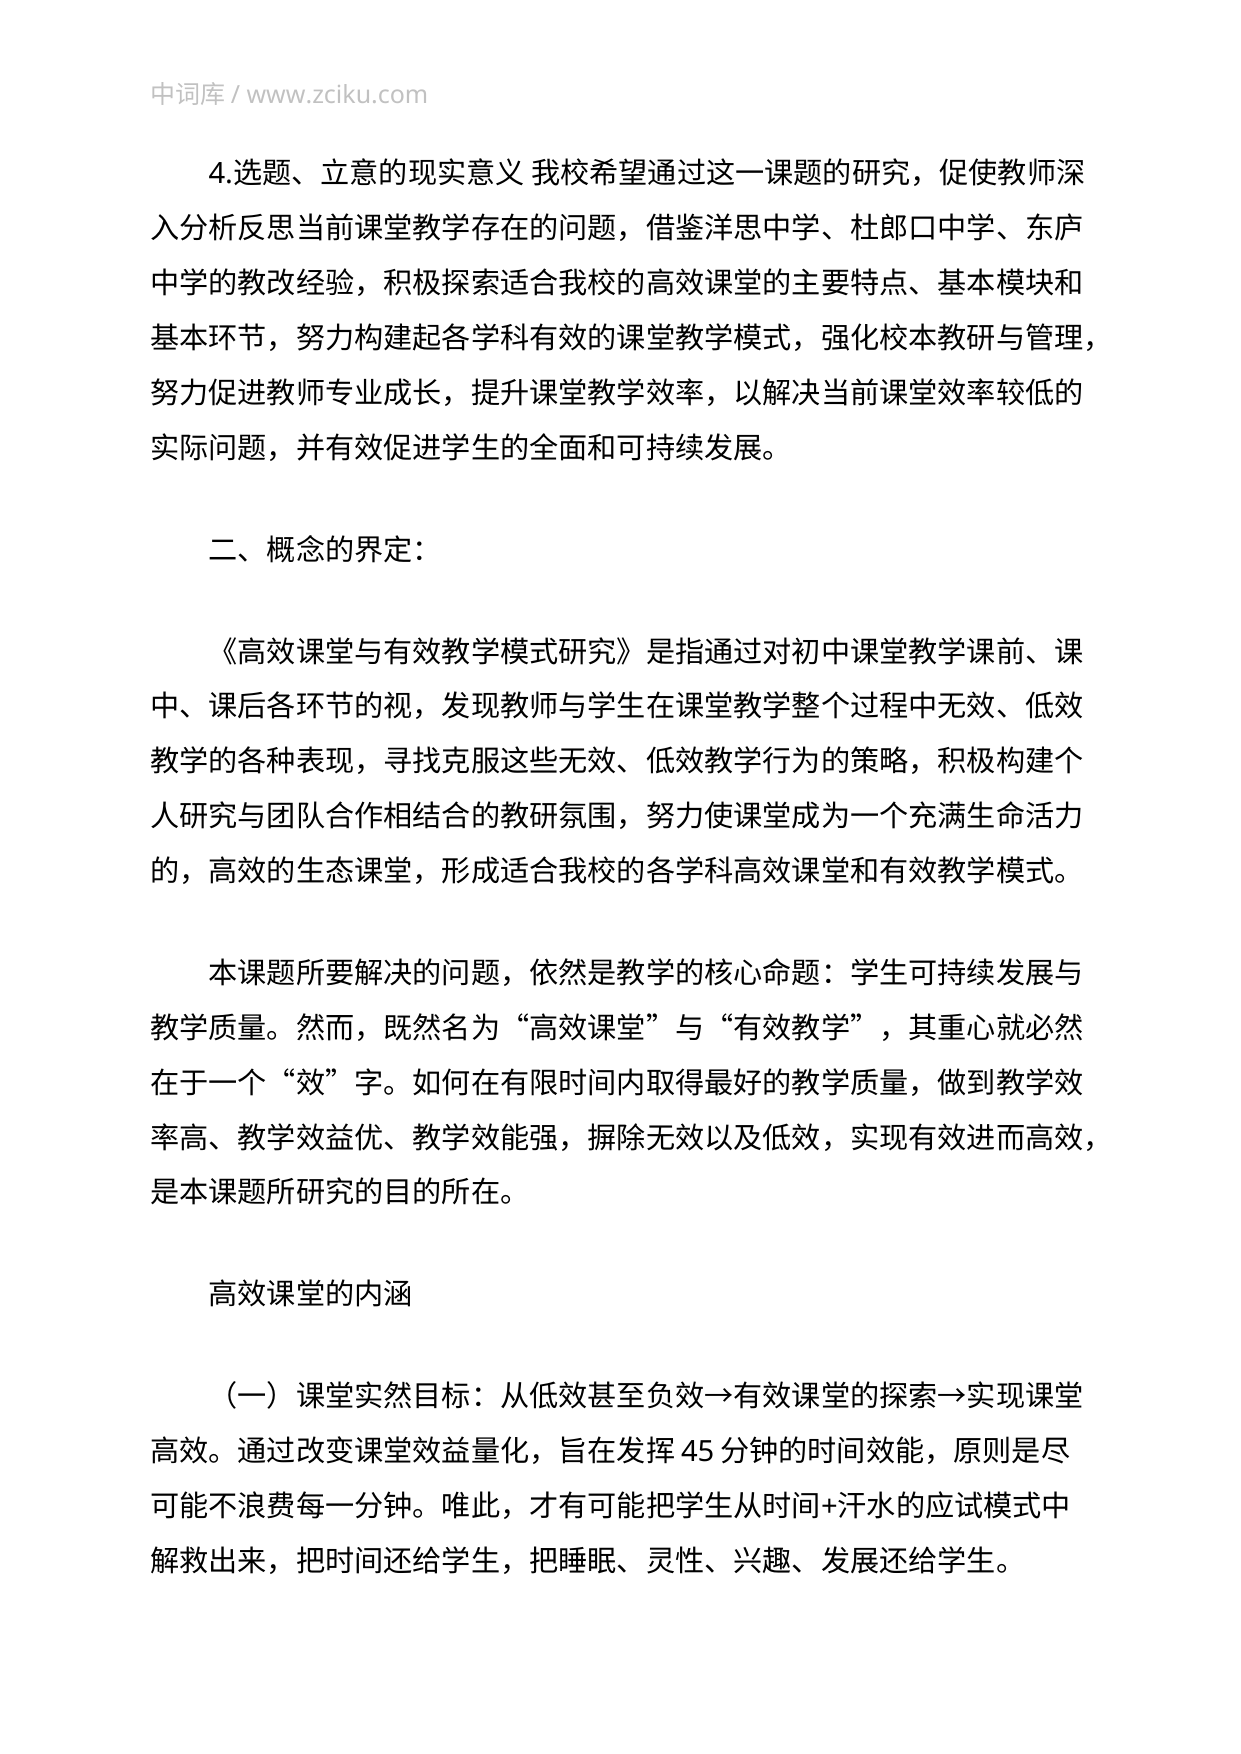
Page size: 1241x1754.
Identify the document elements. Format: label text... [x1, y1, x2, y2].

text 本课题所要解决的问题，依然是教学的核心命题：学生可持续发展与教学质量。然而，既然名为“高效课堂”与“有效教学”，其重心就必然在于一个“效”字。如何在有限时间内取得最好的教学质量，做到教学效率高、教学效益优、教学效能强，摒除无效以及低效，实现有效进而高效，是本课题所研究的目的所在。 [150, 949, 1090, 1211]
text 二、概念的界定： [150, 526, 1090, 569]
text 高效课堂的内涵 [150, 1271, 1090, 1313]
text （一）课堂实然目标：从低效甚至负效→有效课堂的探索→实现课堂高效。通过改变课堂效益量化，旨在发挥45分钟的时间效能，原则是尽可能不浪费每一分钟。唯此，才有可能把学生从时间+汗水的应试模式中解救出来，把时间还给学生，把睡眠、灵性、兴趣、发展还给学生。 [150, 1373, 1090, 1580]
text 《高效课堂与有效教学模式研究》是指通过对初中课堂教学课前、课中、课后各环节的视，发现教师与学生在课堂教学整个过程中无效、低效教学的各种表现，寻找克服这些无效、低效教学行为的策略，积极构建个人研究与团队合作相结合的教研氛围，努力使课堂成为一个充满生命活力的，高效的生态课堂，形成适合我校的各学科高效课堂和有效教学模式。 [150, 628, 1090, 890]
text 4.选题、立意的现实意义 我校希望通过这一课题的研究，促使教师深入分析反思当前课堂教学存在的问题，借鉴洋思中学、杜郎口中学、东庐中学的教改经验，积极探索适合我校的高效课堂的主要特点、基本模块和基本环节，努力构建起各学科有效的课堂教学模式，强化校本教研与管理，努力促进教师专业成长，提升课堂教学效率，以解决当前课堂效率较低的实际问题，并有效促进学生的全面和可持续发展。 [150, 150, 1090, 467]
